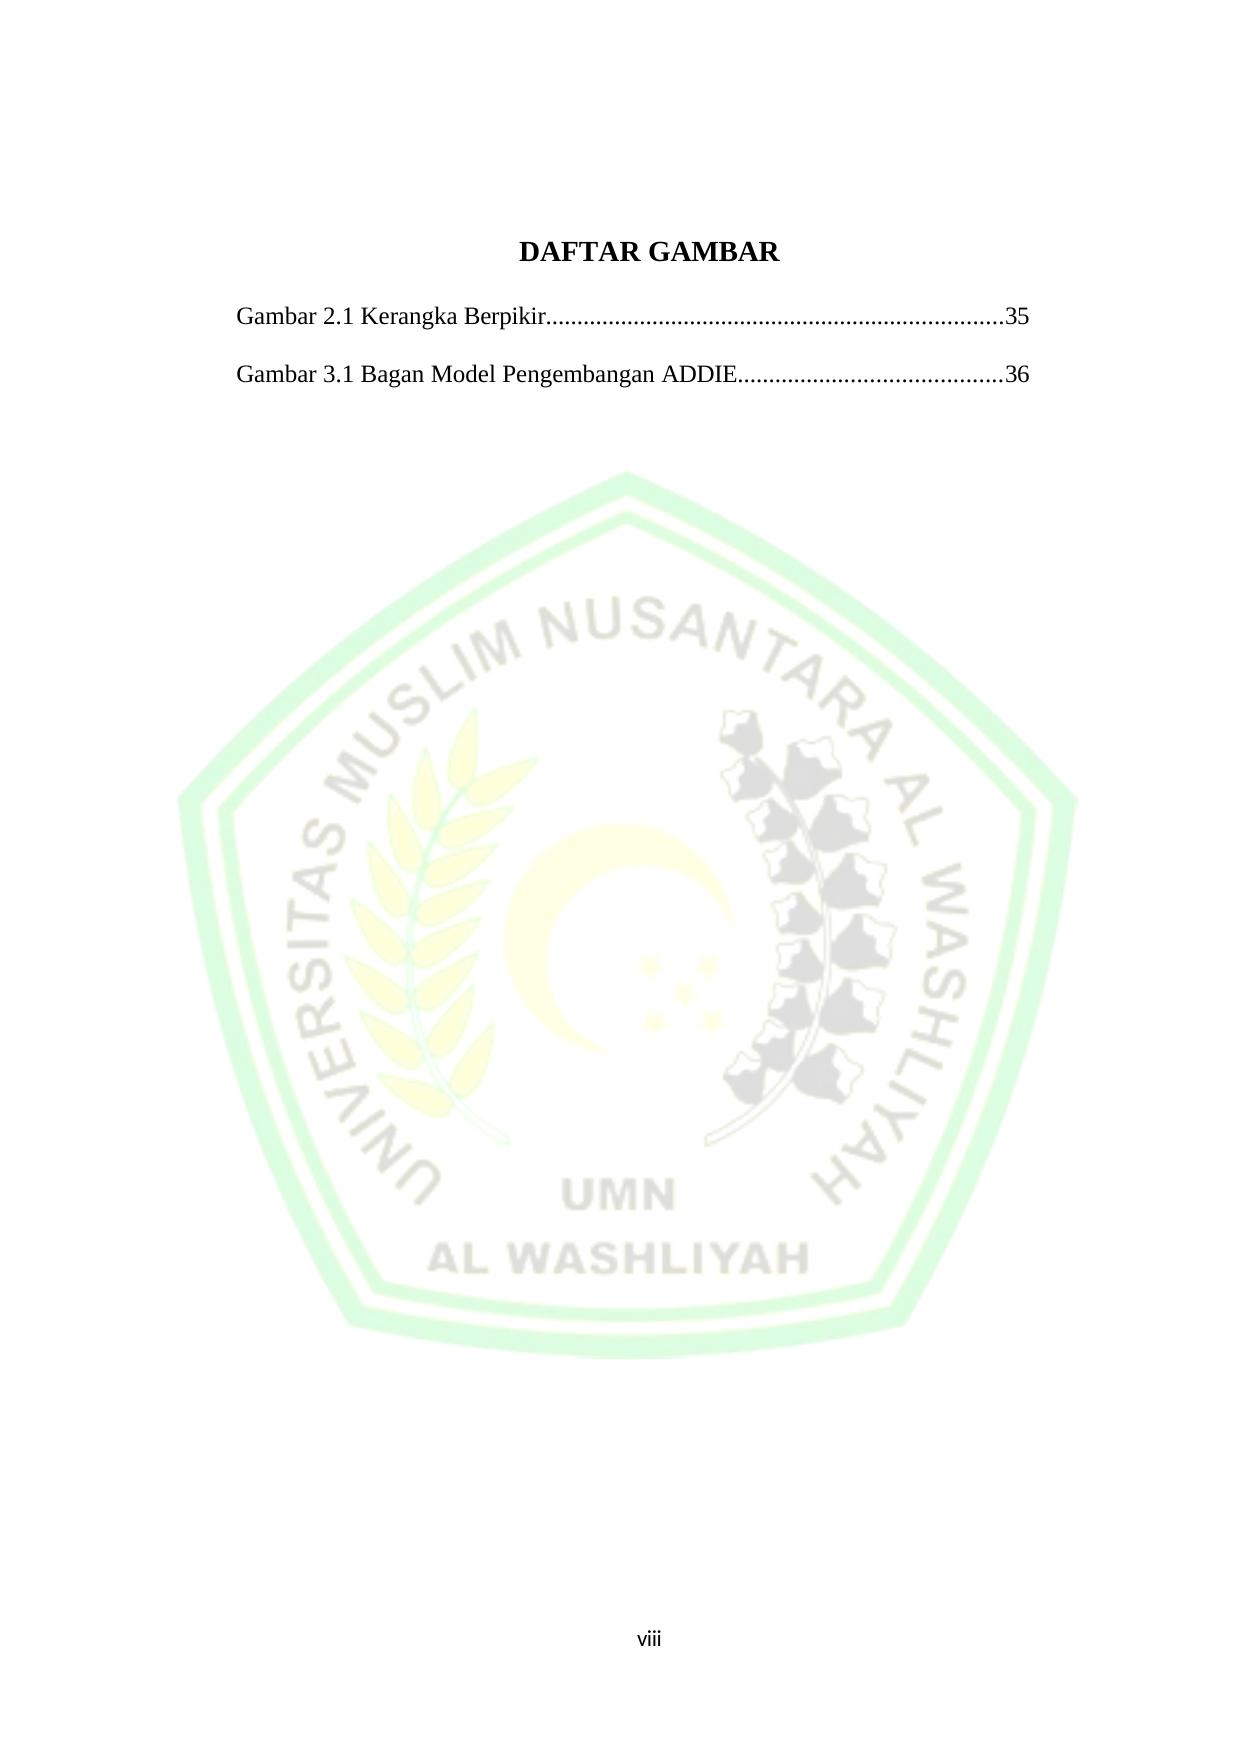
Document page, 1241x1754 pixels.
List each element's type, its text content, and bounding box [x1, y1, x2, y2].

subtitle DAFTAR GAMBAR [241, 234, 1058, 268]
text Gambar 3.1 Bagan Model Pengembangan ADDIE 36 [236, 359, 1078, 388]
text Gambar 2.1 Kerangka Berpikir 35 [236, 301, 1078, 330]
